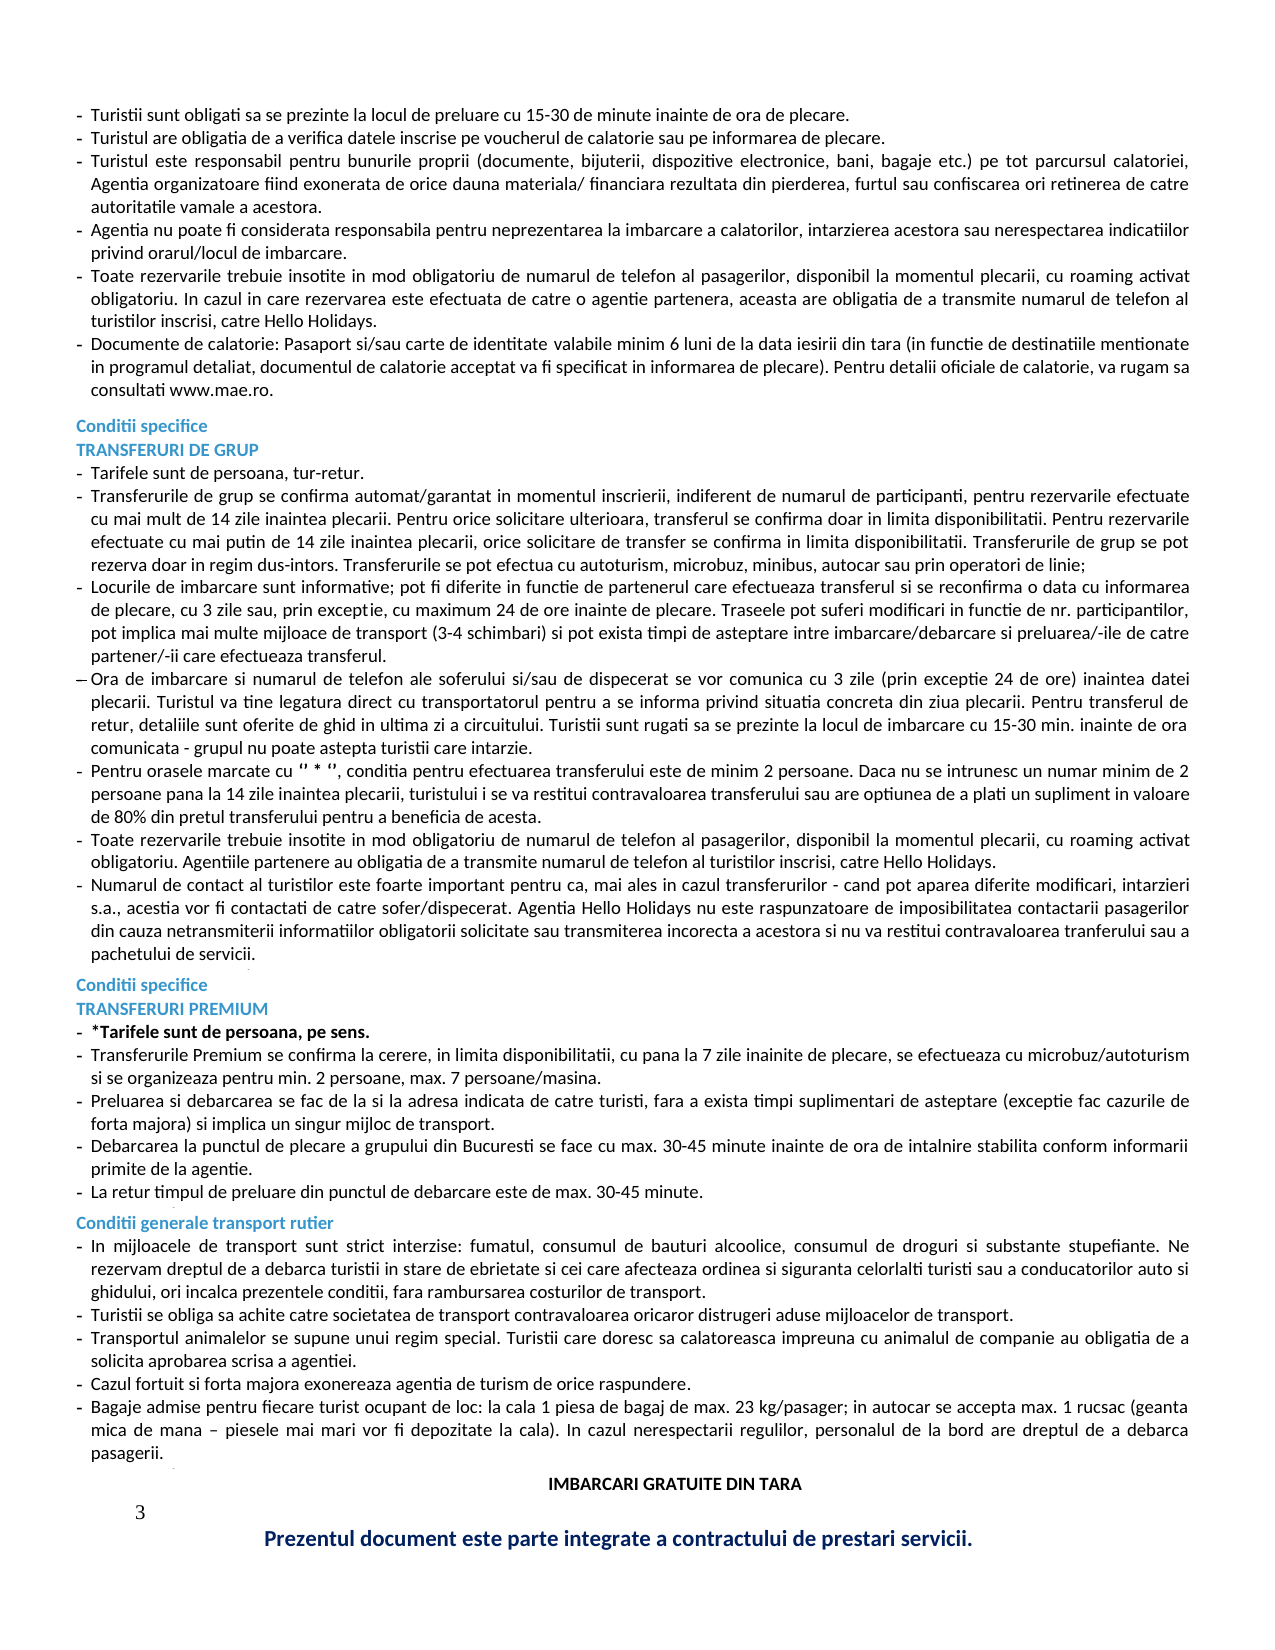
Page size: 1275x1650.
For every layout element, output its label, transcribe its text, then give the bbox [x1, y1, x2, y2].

list Transportul animalelor se supune unui regim special. Turistii care doresc sa calatoreasca impreuna cu animalul de companie au obligatia de a solicita aprobarea scrisa a agentiei. [76, 1326, 1191, 1372]
text Conditii generale transport rutier [76, 1211, 1191, 1234]
list Transferurile de grup se confirma automat/garantat in momentul inscrierii, indiferent de numarul de participanti, pentru rezervarile efectuate cu mai mult de 14 zile inaintea plecarii. Pentru orice solicitare ulterioara, transferul se confirma doar in limita disponibilitatii. Pentru rezervarile efectuate cu mai putin de 14 zile inaintea plecarii, orice solicitare de transfer se confirma in limita disponibilitatii. Transferurile de grup se pot rezerva doar in regim dus-intors. Transferurile se pot efectua cu autoturism, microbuz, minibus, autocar sau prin operatori de linie; [76, 484, 1191, 576]
list Turistul are obligatia de a verifica datele inscrise pe voucherul de calatorie sau pe informarea de plecare. [76, 126, 1191, 149]
list Pentru orasele marcate cu ‘’ * ‘’, conditia pentru efectuarea transferului este de minim 2 persoane. Daca nu se intrunesc un numar minim de 2 persoane pana la 14 zile inaintea plecarii, turistului i se va restitui contravaloarea transferului sau are optiunea de a plati un supliment in valoare de 80% din pretul transferului pentru a beneficia de acesta. [76, 759, 1191, 828]
list Toate rezervarile trebuie insotite in mod obligatoriu de numarul de telefon al pasagerilor, disponibil la momentul plecarii, cu roaming activat obligatoriu. In cazul in care rezervarea este efectuata de catre o agentie partenera, aceasta are obligatia de a transmite numarul de telefon al turistilor inscrisi, catre Hello Holidays. [76, 264, 1191, 333]
list Bagaje admise pentru fiecare turist ocupant de loc: la cala 1 piesa de bagaj de max. 23 kg/pasager; in autocar se accepta max. 1 rucsac (geanta mica de mana – piesele mai mari vor fi depozitate la cala). In cazul nerespectarii regulilor, personalul de la bord are dreptul de a debarca pasagerii. [76, 1395, 1191, 1464]
list Ora de imbarcare si numarul de telefon ale soferului si/sau de dispecerat se vor comunica cu 3 zile (prin exceptie 24 de ore) inaintea datei plecarii. Turistul va tine legatura direct cu transportatorul pentru a se informa privind situatia concreta din ziua plecarii. Pentru transferul de retur, detaliile sunt oferite de ghid in ultima zi a circuitului. Turistii sunt rugati sa se prezinte la locul de imbarcare cu 15-30 min. inainte de ora comunicata - grupul nu poate astepta turistii care intarzie. [76, 667, 1191, 759]
text Conditii specifice [76, 414, 1191, 437]
list Locurile de imbarcare sunt informative; pot fi diferite in functie de partenerul care efectueaza transferul si se reconfirma o data cu informarea de plecare, cu 3 zile sau, prin exceptie, cu maximum 24 de ore inainte de plecare. Traseele pot suferi modificari in functie de nr. participantilor, pot implica mai multe mijloace de transport (3-4 schimbari) si pot exista timpi de asteptare intre imbarcare/debarcare si preluarea/-ile de catre partener/-ii care efectueaza transferul. [76, 576, 1191, 667]
list Turistii sunt obligati sa se prezinte la locul de preluare cu 15-30 de minute inainte de ora de plecare. [76, 103, 1191, 126]
list In mijloacele de transport sunt strict interzise: fumatul, consumul de bauturi alcoolice, consumul de droguri si substante stupefiante. Ne rezervam dreptul de a debarca turistii in stare de ebrietate si cei care afecteaza ordinea si siguranta celorlalti turisti sau a conducatorilor auto si ghidului, ori incalca prezentele conditii, fara rambursarea costurilor de transport. [76, 1235, 1191, 1303]
text TRANSFERURI DE GRUP [76, 438, 1191, 461]
list Preluarea si debarcarea se fac de la si la adresa indicata de catre turisti, fara a exista timpi suplimentari de asteptare (exceptie fac cazurile de forta majora) si implica un singur mijloc de transport. [76, 1089, 1191, 1134]
list Numarul de contact al turistilor este foarte important pentru ca, mai ales in cazul transferurilor - cand pot aparea diferite modificari, intarzieri s.a., acestia vor fi contactati de catre sofer/dispecerat. Agentia Hello Holidays nu este raspunzatoare de imposibilitatea contactarii pasagerilor din cauza netransmiterii informatiilor obligatorii solicitate sau transmiterea incorecta a acestora si nu va restitui contravaloarea tranferului sau a pachetului de servicii. [76, 874, 1191, 965]
list Debarcarea la punctul de plecare a grupului din Bucuresti se face cu max. 30-45 minute inainte de ora de intalnire stabilita conform informarii primite de la agentie. [76, 1134, 1191, 1180]
list Tarifele sunt de persoana, tur-retur. [76, 461, 1191, 484]
list Documente de calatorie: Pasaport si/sau carte de identitate valabile minim 6 luni de la data iesirii din tara (in functie de destinatiile mentionate in programul detaliat, documentul de calatorie acceptat va fi specificat in informarea de plecare). Pentru detalii oficiale de calatorie, va rugam sa consultati www.mae.ro. [76, 333, 1191, 401]
list Transferurile Premium se confirma la cerere, in limita disponibilitatii, cu pana la 7 zile inainite de plecare, se efectueaza cu microbuz/autoturism si se organizeaza pentru min. 2 persoane, max. 7 persoane/masina. [76, 1043, 1191, 1089]
list Turistul este responsabil pentru bunurile proprii (documente, bijuterii, dispozitive electronice, bani, bagaje etc.) pe tot parcursul calatoriei, Agentia organizatoare fiind exonerata de orice dauna materiala/ financiara rezultata din pierderea, furtul sau confiscarea ori retinerea de catre autoritatile vamale a acestora. [76, 149, 1191, 218]
list Toate rezervarile trebuie insotite in mod obligatoriu de numarul de telefon al pasagerilor, disponibil la momentul plecarii, cu roaming activat obligatoriu. Agentiile partenere au obligatia de a transmite numarul de telefon al turistilor inscrisi, catre Hello Holidays. [76, 828, 1191, 874]
text TRANSFERURI PREMIUM [76, 997, 1191, 1019]
list Agentia nu poate fi considerata responsabila pentru neprezentarea la imbarcare a calatorilor, intarzierea acestora sau nerespectarea indicatiilor privind orarul/locul de imbarcare. [76, 218, 1191, 264]
text IMBARCARI GRATUITE DIN TARA [135, 1472, 1215, 1495]
list Cazul fortuit si forta majora exonereaza agentia de turism de orice raspundere. [76, 1372, 1191, 1395]
list *Tarifele sunt de persoana, pe sens. [76, 1020, 1191, 1043]
list La retur timpul de preluare din punctul de debarcare este de max. 30-45 minute. [76, 1180, 1191, 1203]
list Turistii se obliga sa achite catre societatea de transport contravaloarea oricaror distrugeri aduse mijloacelor de transport. [76, 1303, 1191, 1326]
text Conditii specifice [76, 973, 1191, 996]
